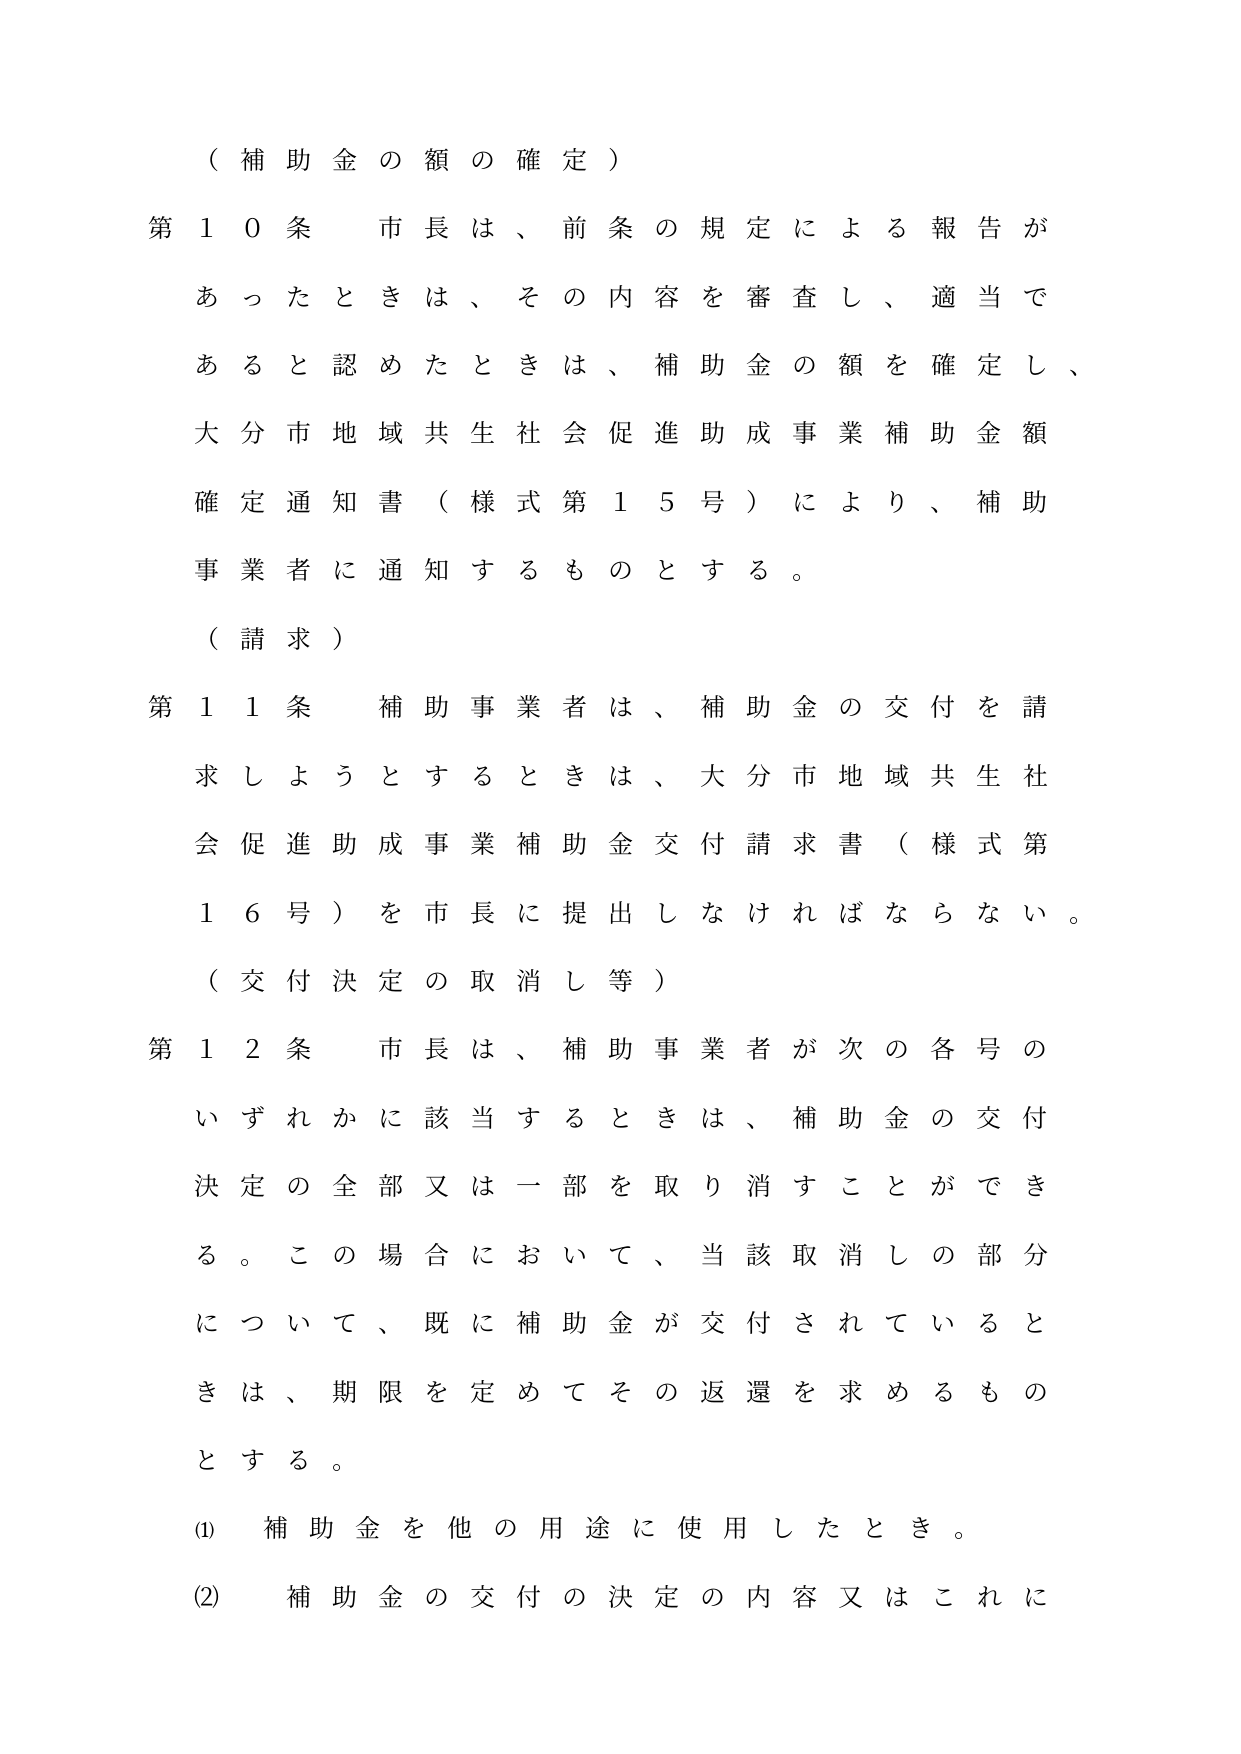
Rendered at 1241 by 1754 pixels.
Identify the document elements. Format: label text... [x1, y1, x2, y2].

text 第１０条 市長は、前条の規定による報告があったときは、その内容を審査し、適当であると認めたときは、補助金の額を確定し、大分市地域共生社会促進助成事業補助金額確定通知書（様式第１５号）により、補助事業者に通知するものとする。 [148, 193, 1092, 603]
text ⑴ 補助金を他の用途に使用したとき。 [171, 1493, 1092, 1561]
text （請求） [148, 603, 1092, 672]
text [148, 1561, 1092, 1630]
text 第１１条 補助事業者は、補助金の交付を請求しようとするときは、大分市地域共生社会促進助成事業補助金交付請求書（様式第１６号）を市長に提出しなければならない。 [148, 672, 1092, 945]
text （交付決定の取消し等） [148, 945, 1092, 1014]
text （補助金の額の確定） [171, 124, 1092, 193]
text 第１２条 市長は、補助事業者が次の各号のいずれかに該当するときは、補助金の交付決定の全部又は一部を取り消すことができる。この場合において、当該取消しの部分について、既に補助金が交付されているときは、期限を定めてその返還を求めるものとする。 [148, 1014, 1092, 1493]
